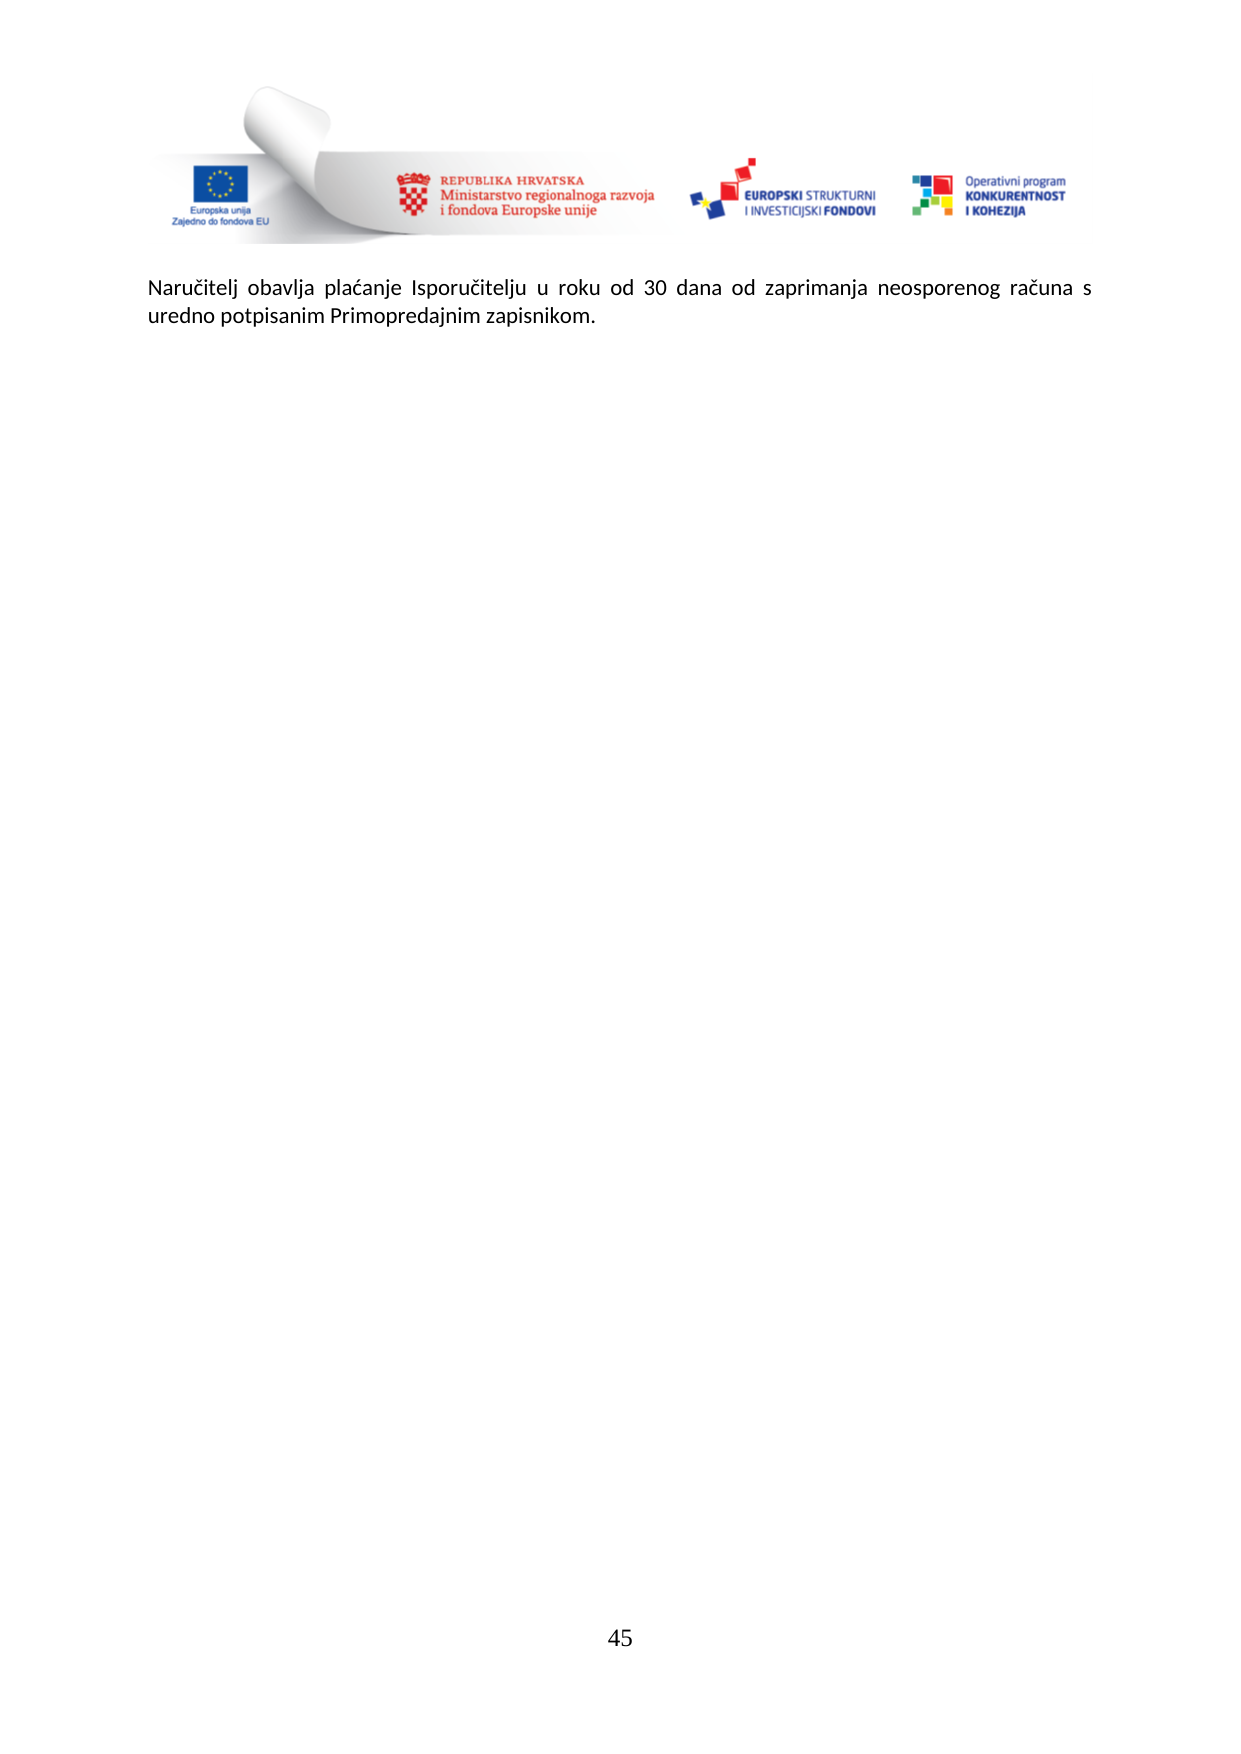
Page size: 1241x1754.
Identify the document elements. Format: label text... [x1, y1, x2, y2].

text Naručitelj obavlja plaćanje Isporučitelju u roku od 30 dana od zaprimanja neosporenog računa s uredno potpisanim Primopredajnim zapisnikom. [148, 273, 1093, 329]
picture [147, 73, 1093, 244]
